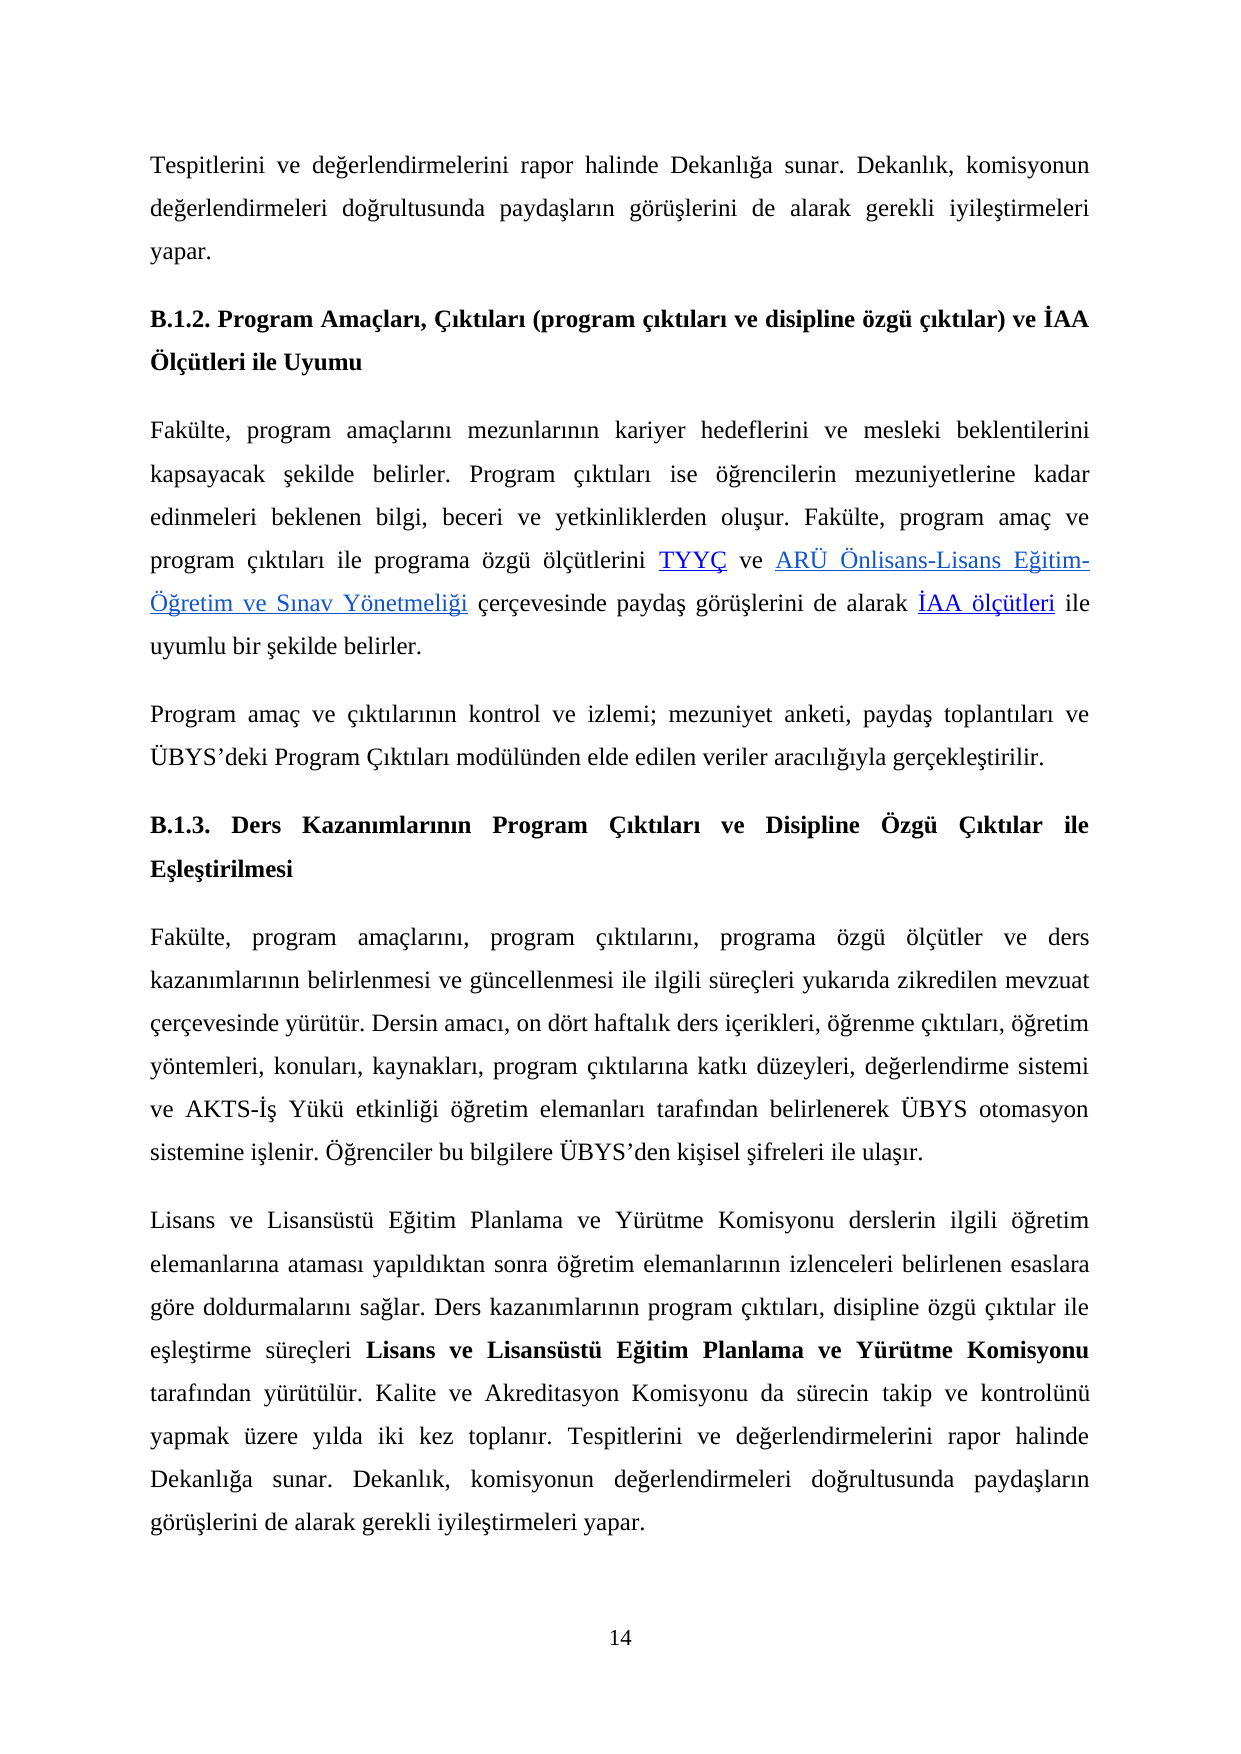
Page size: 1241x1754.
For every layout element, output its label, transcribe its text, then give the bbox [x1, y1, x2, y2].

subtitle B.1.3. Ders Kazanımlarının Program Çıktıları ve Disipline Özgü Çıktılar ile Eşleştirilmesi [150, 811, 1090, 882]
text Fakülte, program amaçlarını, program çıktılarını, programa özgü ölçütler ve ders kazanımlarının belirlenmesi ve güncellenmesi ile ilgili süreçleri yukarıda zikredilen mevzuat çerçevesinde yürütür. Dersin amacı, on dört haftalık ders içerikleri, öğrenme çıktıları, öğretim yöntemleri, konuları, kaynakları, program çıktılarına katkı düzeyleri, değerlendirme sistemi ve AKTS-İş Yükü etkinliği öğretim elemanları tarafından belirlenerek ÜBYS otomasyon sistemine işlenir. Öğrenciler bu bilgilere ÜBYS’den kişisel şifreleri ile ulaşır. [150, 922, 1090, 1166]
text Lisans ve Lisansüstü Eğitim Planlama ve Yürütme Komisyonu derslerin ilgili öğretim elemanlarına ataması yapıldıktan sonra öğretim elemanlarının izlenceleri belirlenen esaslara göre doldurmalarını sağlar. Ders kazanımlarının program çıktıları, disipline özgü çıktılar ile eşleştirme süreçleri Lisans ve Lisansüstü Eğitim Planlama ve Yürütme Komisyonu tarafından yürütülür. Kalite ve Akreditasyon Komisyonu da sürecin takip ve kontrolünü yapmak üzere yılda iki kez toplanır. Tespitlerini ve değerlendirmelerini rapor halinde Dekanlığa sunar. Dekanlık, komisyonun değerlendirmeleri doğrultusunda paydaşların görüşlerini de alarak gerekli iyileştirmeleri yapar. [150, 1206, 1090, 1536]
subtitle B.1.2. Program Amaçları, Çıktıları (program çıktıları ve disipline özgü çıktılar) ve İAA Ölçütleri ile Uyumu [150, 304, 1090, 376]
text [150, 150, 1090, 265]
text Fakülte, program amaçlarını mezunlarının kariyer hedeflerini ve mesleki beklentilerini kapsayacak şekilde belirler. Program çıktıları ise öğrencilerin mezuniyetlerine kadar edinmeleri beklenen bilgi, beceri ve yetkinliklerden oluşur. Fakülte, program amaç ve program çıktıları ile programa özgü ölçütlerini TYYÇ ve ARÜ Önlisans-Lisans Eğitim-Öğretim ve Sınav Yönetmeliği çerçevesinde paydaş görüşlerini de alarak İAA ölçütleri ile uyumlu bir şekilde belirler. [150, 416, 1090, 660]
text Program amaç ve çıktılarının kontrol ve izlemi; mezuniyet anketi, paydaş toplantıları ve ÜBYS’deki Program Çıktıları modülünden elde edilen veriler aracılığıyla gerçekleştirilir. [150, 699, 1090, 771]
